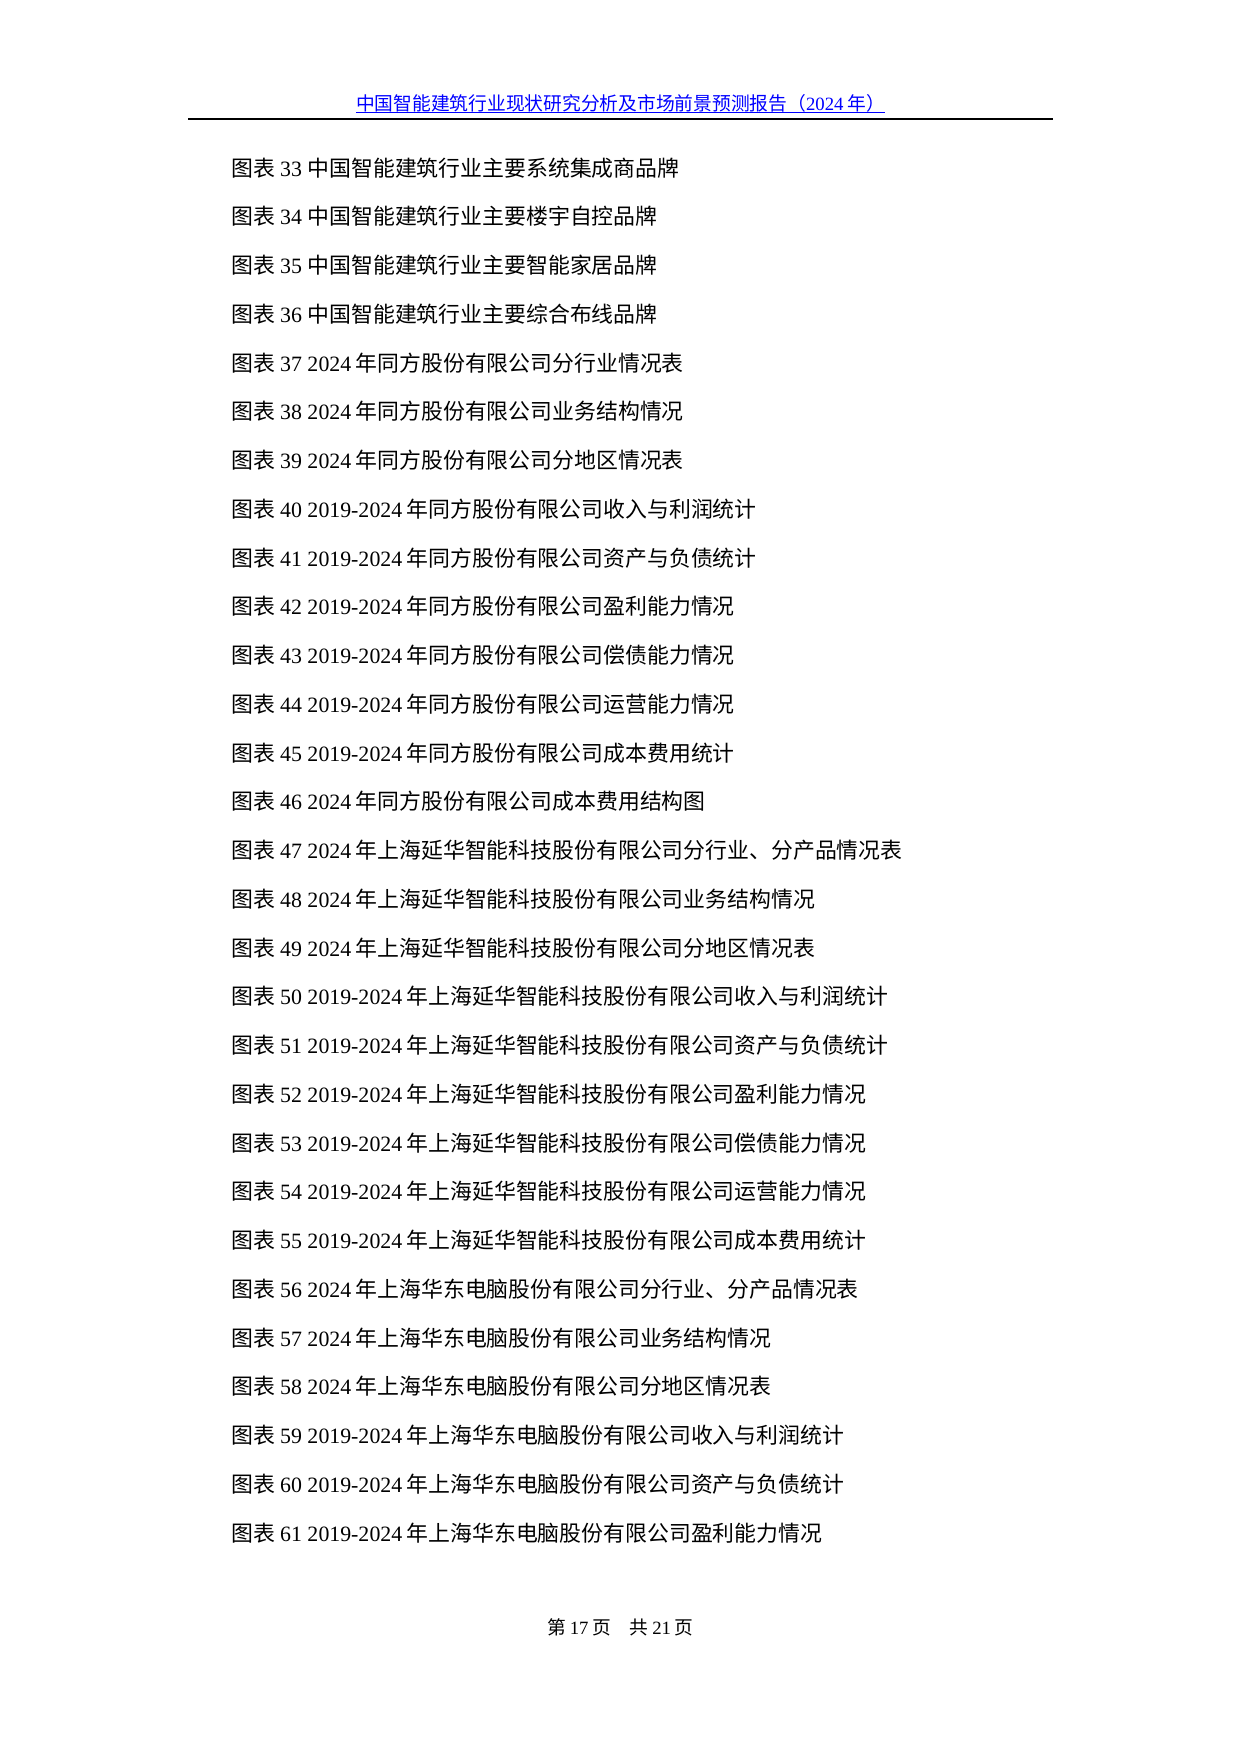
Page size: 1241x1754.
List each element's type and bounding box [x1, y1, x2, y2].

text [187, 150, 1053, 1548]
